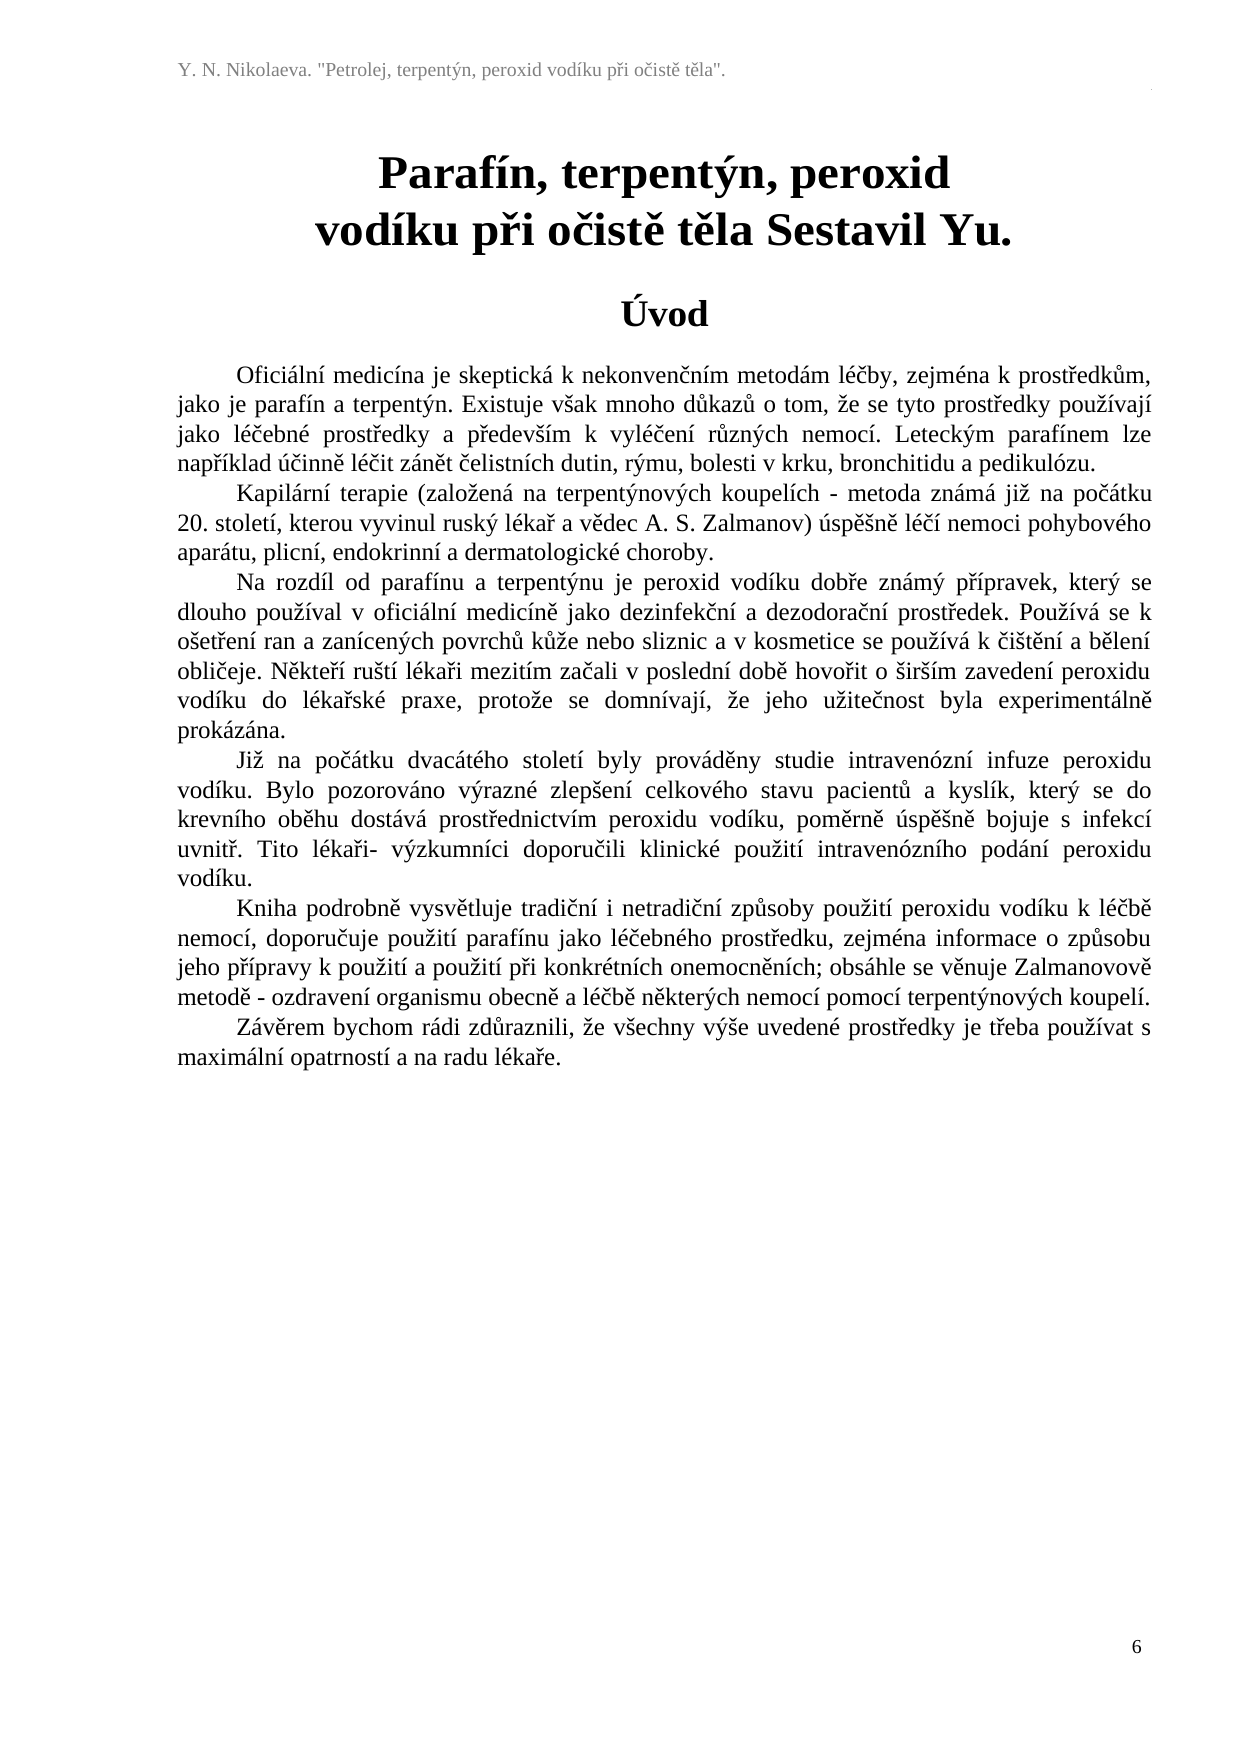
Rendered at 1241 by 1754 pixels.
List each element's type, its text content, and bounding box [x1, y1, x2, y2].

text vodíku při očistě těla Sestavil Yu. [179, 202, 1149, 256]
text Kniha podrobně vysvětluje tradiční i netradiční způsoby použití peroxidu vodíku k léčbě nemocí, doporučuje použití parafínu jako léčebného prostředku, zejména informace o způsobu jeho přípravy k použití a použití při konkrétních onemocněních; obsáhle se věnuje Zalmanovově metodě - ozdravení organismu obecně a léčbě některých nemocí pomocí terpentýnových koupelí. [177, 893, 1152, 1011]
text Kapilární terapie (založená na terpentýnových koupelích - metoda známá již na počátku 20. století, kterou vyvinul ruský lékař a vědec A. S. Zalmanov) úspěšně léčí nemoci pohybového aparátu, plicní, endokrinní a dermatologické choroby. [177, 478, 1152, 566]
text Oficiální medicína je skeptická k nekonvenčním metodám léčby, zejména k prostředkům, jako je parafín a terpentýn. Existuje však mnoho důkazů o tom, že se tyto prostředky používají jako léčebné prostředky a především k vyléčení různých nemocí. Leteckým parafínem lze například účinně léčit zánět čelistních dutin, rýmu, bolesti v krku, bronchitidu a pedikulózu. [177, 360, 1152, 477]
text Závěrem bychom rádi zdůraznili, že všechny výše uvedené prostředky je třeba používat s maximální opatrností a na radu lékaře. [177, 1012, 1152, 1070]
subtitle Úvod [179, 292, 1150, 335]
text Již na počátku dvacátého století byly prováděny studie intravenózní infuze peroxidu vodíku. Bylo pozorováno výrazné zlepšení celkového stavu pacientů a kyslík, který se do krevního oběhu dostává prostřednictvím peroxidu vodíku, poměrně úspěšně bojuje s infekcí uvnitř. Tito lékaři- výzkumníci doporučili klinické použití intravenózního podání peroxidu vodíku. [177, 745, 1152, 892]
text Na rozdíl od parafínu a terpentýnu je peroxid vodíku dobře známý přípravek, který se dlouho používal v oficiální medicíně jako dezinfekční a dezodorační prostředek. Používá se k ošetření ran a zanícených povrchů kůže nebo sliznic a v kosmetice se používá k čištění a bělení obličeje. Někteří ruští lékaři mezitím začali v poslední době hovořit o širším zavedení peroxidu vodíku do lékařské praxe, protože se domnívají, že jeho užitečnost byla experimentálně prokázána. [177, 567, 1152, 744]
text Parafín, terpentýn, peroxid [179, 145, 1150, 199]
